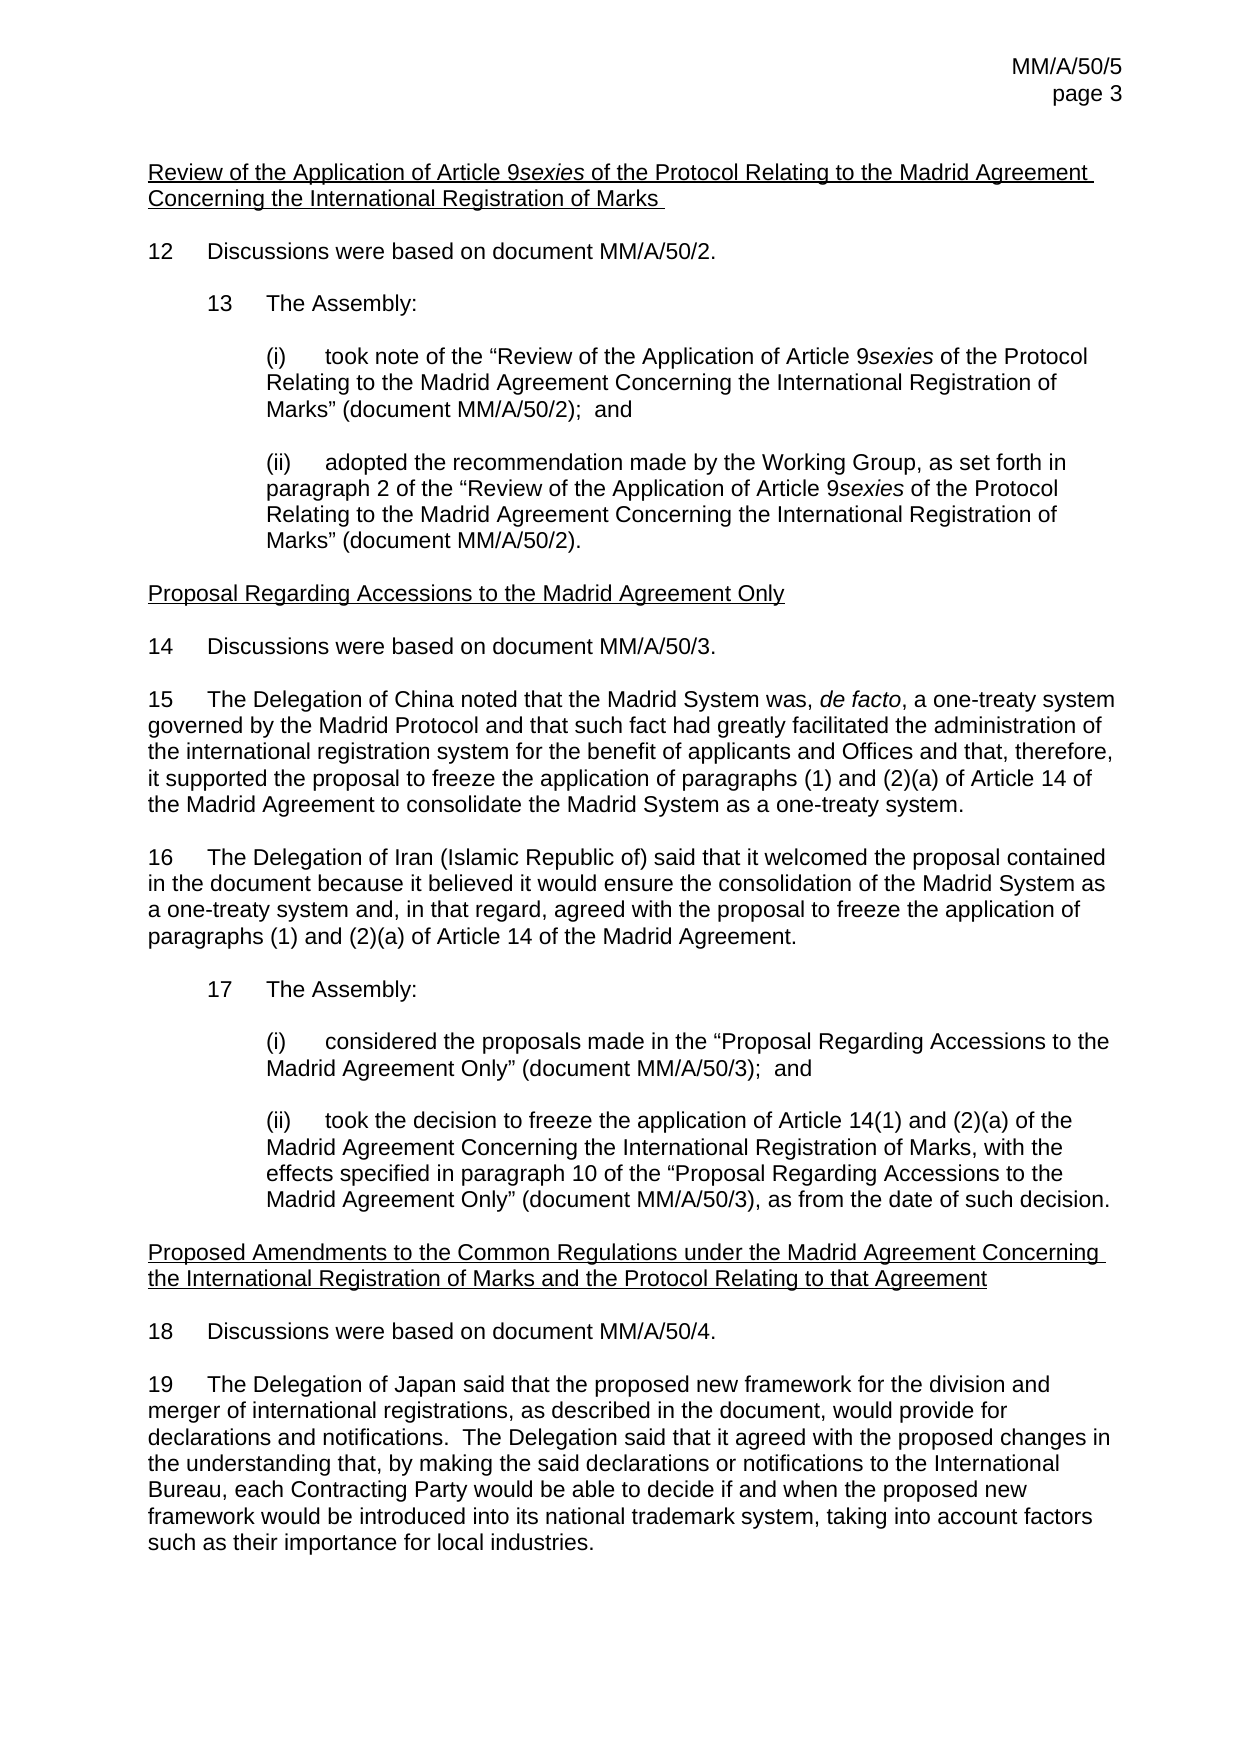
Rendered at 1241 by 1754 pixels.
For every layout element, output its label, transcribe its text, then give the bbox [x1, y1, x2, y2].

text Discussions were based on document MM/A/50/3. [148, 633, 1122, 659]
text Discussions were based on document MM/A/50/4. [148, 1318, 1122, 1344]
text Proposal Regarding Accessions to the Madrid Agreement Only [148, 580, 1122, 607]
text Review of the Application of Article 9sexies of the Protocol Relating to the Madrid Agreement Concerning the International Registration of Marks [148, 158, 1122, 211]
text (i) took note of the “Review of the Application of Article 9sexies of the Protocol Relating to the Madrid Agreement Concerning the International Registration of Marks” (document MM/A/50/2); and [266, 343, 1122, 422]
text (i) considered the proposals made in the “Proposal Regarding Accessions to the Madrid Agreement Only” (document MM/A/50/3); and [266, 1028, 1122, 1081]
text The Delegation of Iran (Islamic Republic of) said that it welcomed the proposal contained in the document because it believed it would ensure the consolidation of the Madrid System as a one-treaty system and, in that regard, agreed with the proposal to freeze the application of paragraphs (1) and (2)(a) of Article 14 of the Madrid Agreement. [148, 844, 1122, 949]
text The Delegation of Japan said that the proposed new framework for the division and merger of international registrations, as described in the document, would provide for declarations and notifications. The Delegation said that it agreed with the proposed changes in the understanding that, by making the said declarations or notifications to the International Bureau, each Contracting Party would be able to decide if and when the proposed new framework would be introduced into its national trademark system, taking into account factors such as their importance for local industries. [148, 1371, 1122, 1555]
text Discussions were based on document MM/A/50/2. [148, 238, 1122, 264]
text (ii) adopted the recommendation made by the Working Group, as set forth in paragraph 2 of the “Review of the Application of Article 9sexies of the Protocol Relating to the Madrid Agreement Concerning the International Registration of Marks” (document MM/A/50/2). [266, 448, 1122, 554]
text The Assembly: [207, 290, 1122, 317]
text The Delegation of China noted that the Madrid System was, de facto, a one-treaty system governed by the Madrid Protocol and that such fact had greatly facilitated the administration of the international registration system for the benefit of applicants and Offices and that, therefore, it supported the proposal to freeze the application of paragraphs (1) and (2)(a) of Article 14 of the Madrid Agreement to consolidate the Madrid System as a one-treaty system. [148, 686, 1122, 817]
text (ii) took the decision to freeze the application of Article 14(1) and (2)(a) of the Madrid Agreement Concerning the International Registration of Marks, with the effects specified in paragraph 10 of the “Proposal Regarding Accessions to the Madrid Agreement Only” (document MM/A/50/3), as from the date of such decision. [266, 1107, 1122, 1213]
text The Assembly: [207, 976, 1122, 1002]
text Proposed Amendments to the Common Regulations under the Madrid Agreement Concerning the International Registration of Marks and the Protocol Relating to that Agreement [148, 1239, 1122, 1292]
